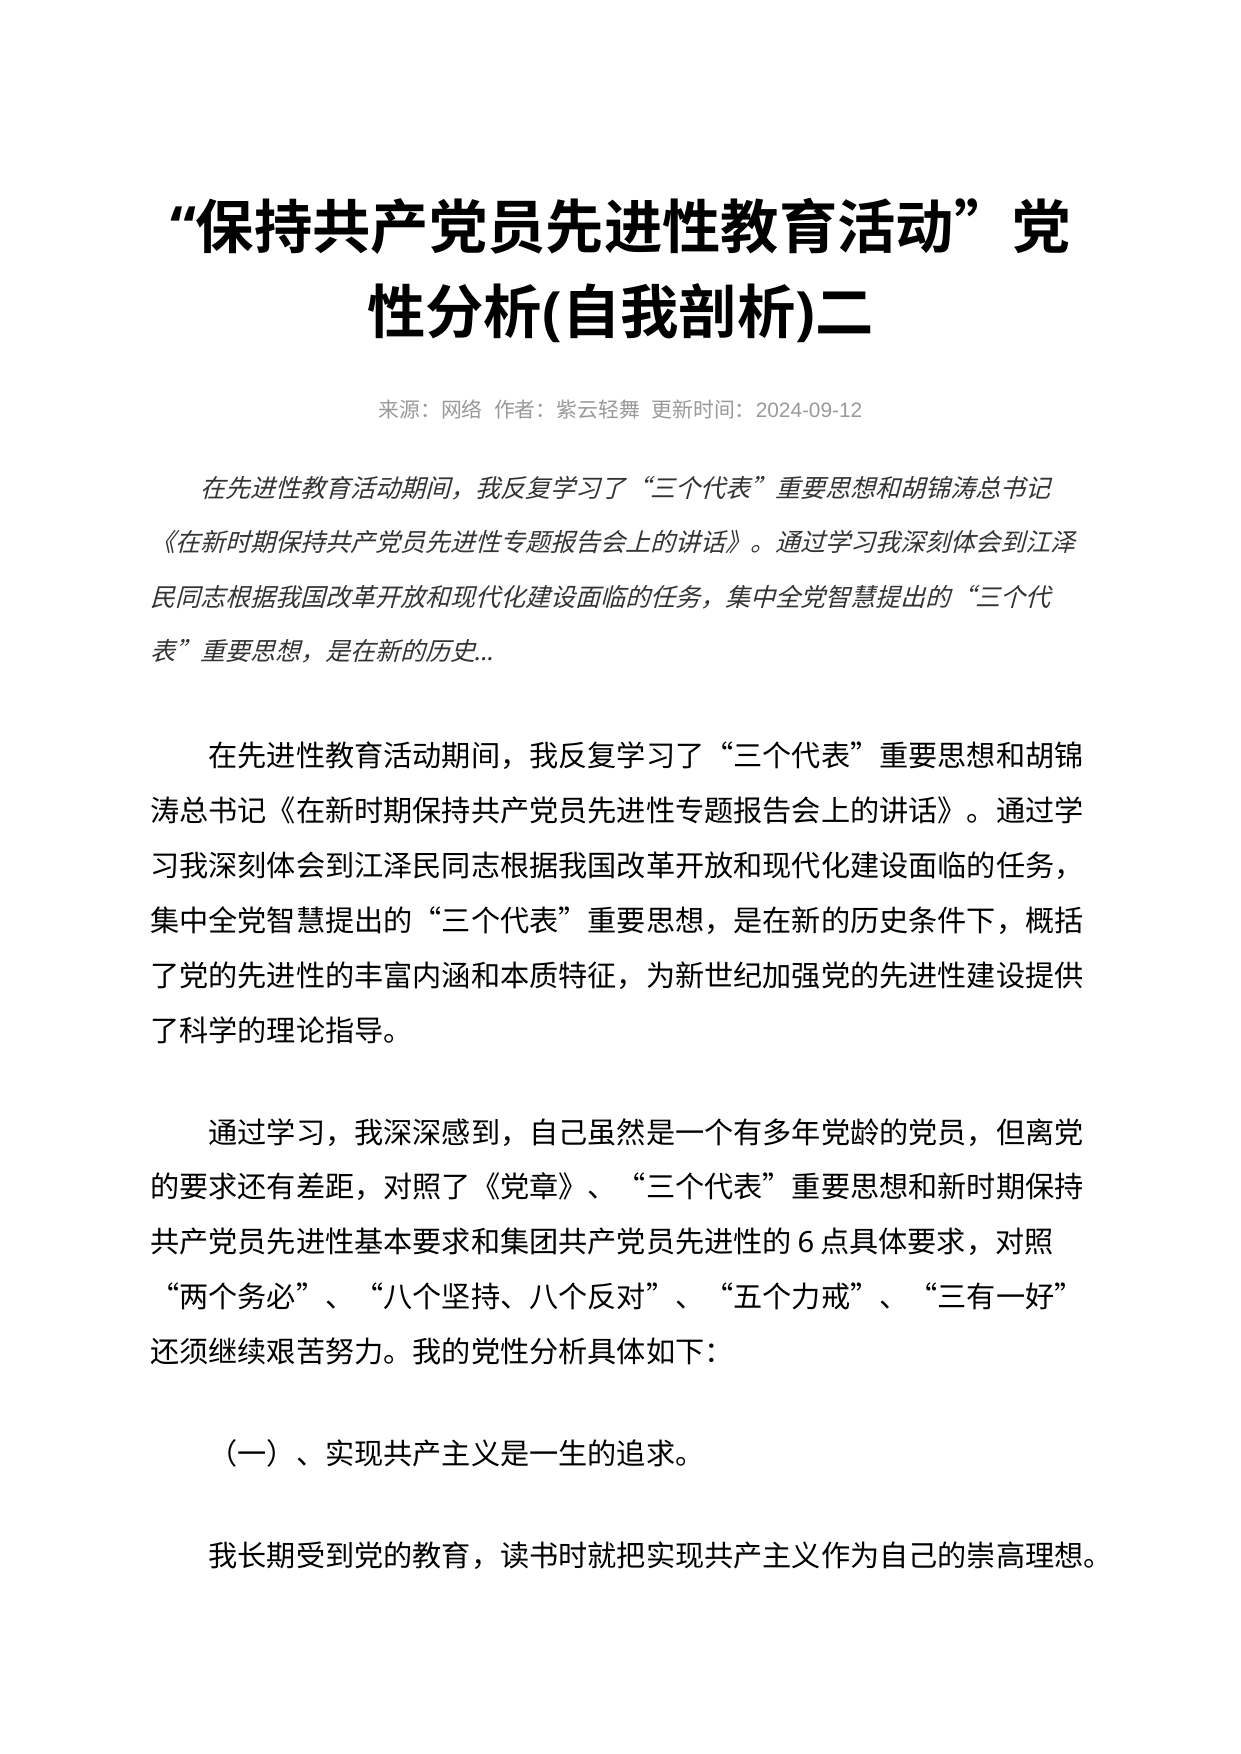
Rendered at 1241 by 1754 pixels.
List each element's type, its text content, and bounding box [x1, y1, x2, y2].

subtitle “保持共产党员先进性教育活动”党性分析(自我剖析)二 [150, 181, 1090, 351]
text （一）、实现共产主义是一生的追求。 [150, 1431, 1090, 1473]
text 在先进性教育活动期间，我反复学习了“三个代表”重要思想和胡锦涛总书记《在新时期保持共产党员先进性专题报告会上的讲话》。通过学习我深刻体会到江泽民同志根据我国改革开放和现代化建设面临的任务，集中全党智慧提出的“三个代表”重要思想，是在新的历史... [150, 468, 1090, 668]
text 在先进性教育活动期间，我反复学习了“三个代表”重要思想和胡锦涛总书记《在新时期保持共产党员先进性专题报告会上的讲话》。通过学习我深刻体会到江泽民同志根据我国改革开放和现代化建设面临的任务，集中全党智慧提出的“三个代表”重要思想，是在新的历史条件下，概括了党的先进性的丰富内涵和本质特征，为新世纪加强党的先进性建设提供了科学的理论指导。 [150, 733, 1090, 1050]
text 来源：网络 作者：紫云轻舞 更新时间：2024-09-12 [150, 398, 1090, 422]
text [150, 1532, 1090, 1575]
text 通过学习，我深深感到，自己虽然是一个有多年党龄的党员，但离党的要求还有差距，对照了《党章》、“三个代表”重要思想和新时期保持共产党员先进性基本要求和集团共产党员先进性的6点具体要求，对照“两个务必”、“八个坚持、八个反对”、“五个力戒”、“三有一好”还须继续艰苦努力。我的党性分析具体如下： [150, 1109, 1090, 1371]
